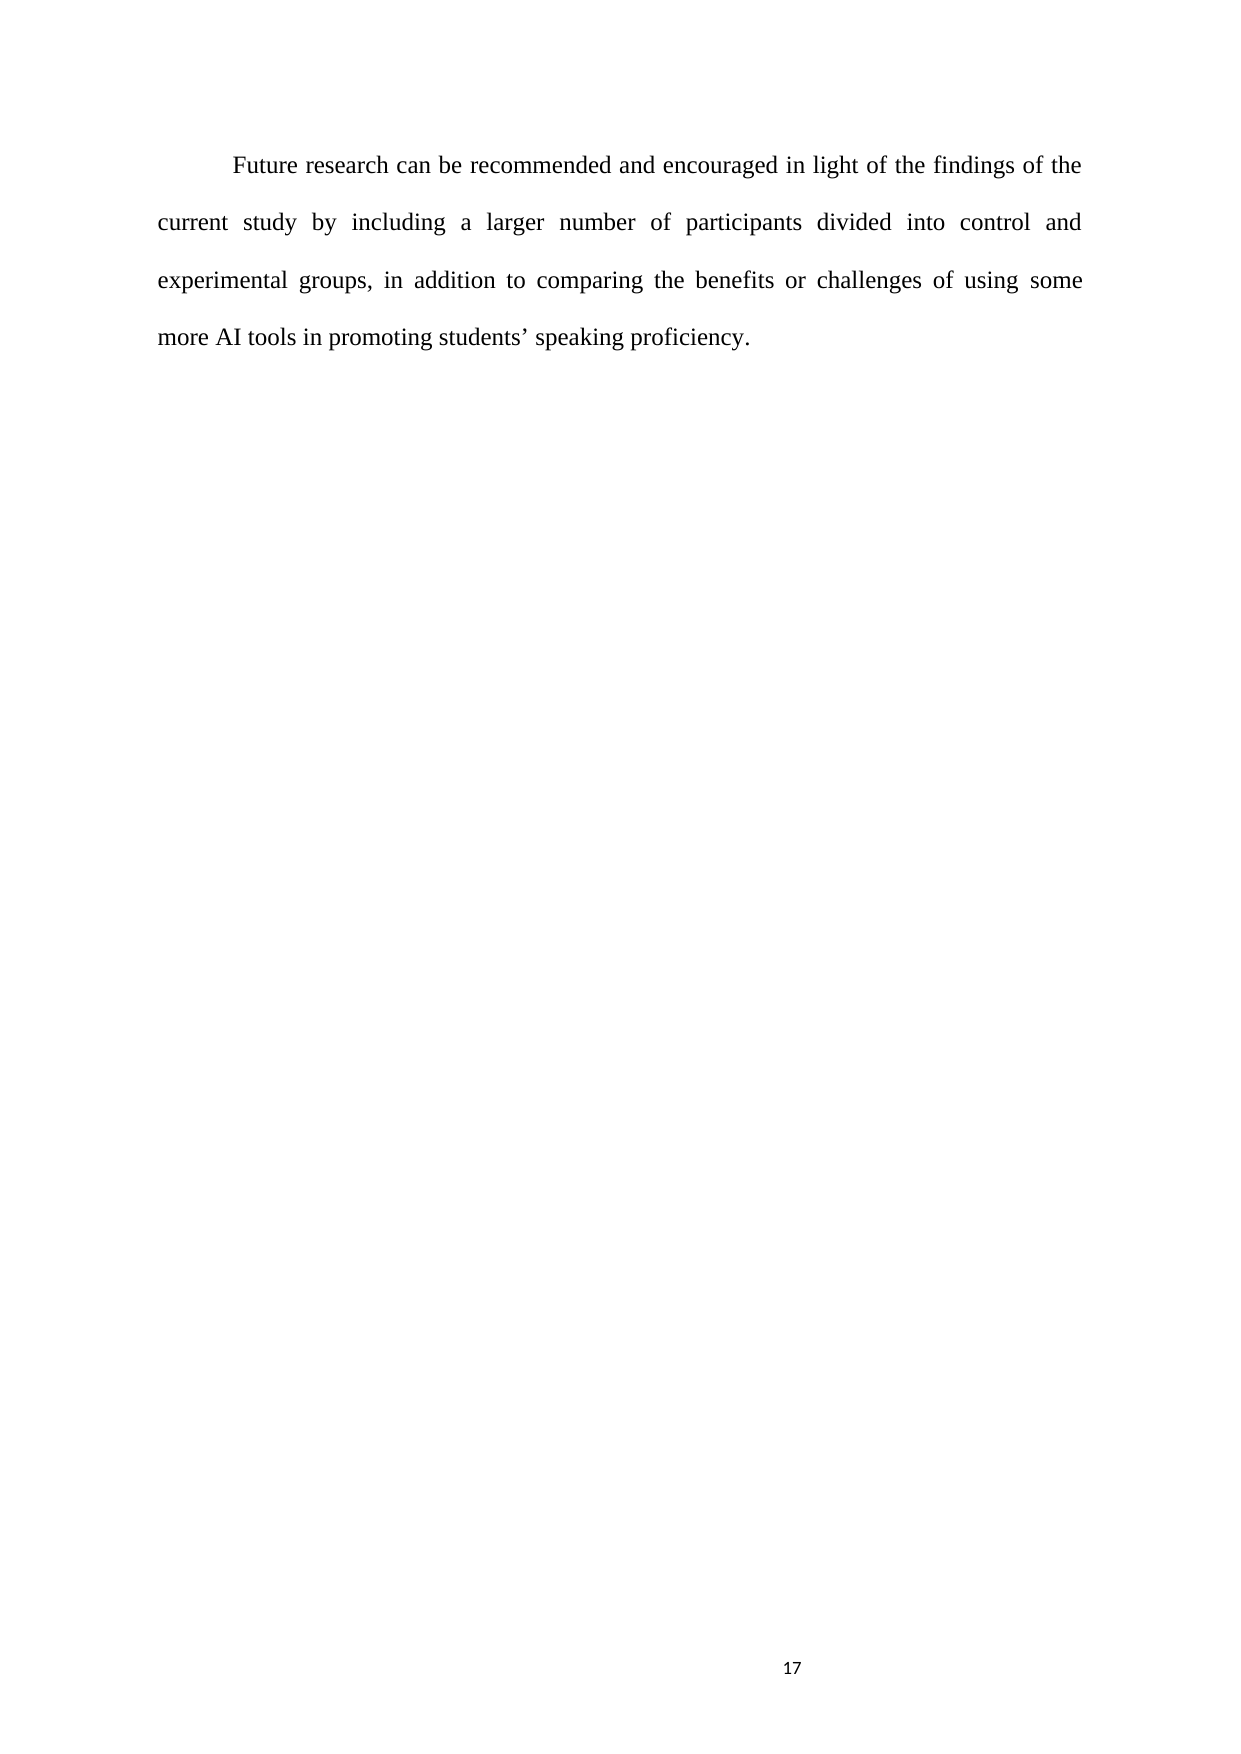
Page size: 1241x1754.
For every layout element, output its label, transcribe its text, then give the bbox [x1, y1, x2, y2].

text Future research can be recommended and encouraged in light of the findings of the current study by including a larger number of participants divided into control and experimental groups, in addition to comparing the benefits or challenges of using some more AI tools in promoting students’ speaking proficiency. [157, 150, 1083, 351]
